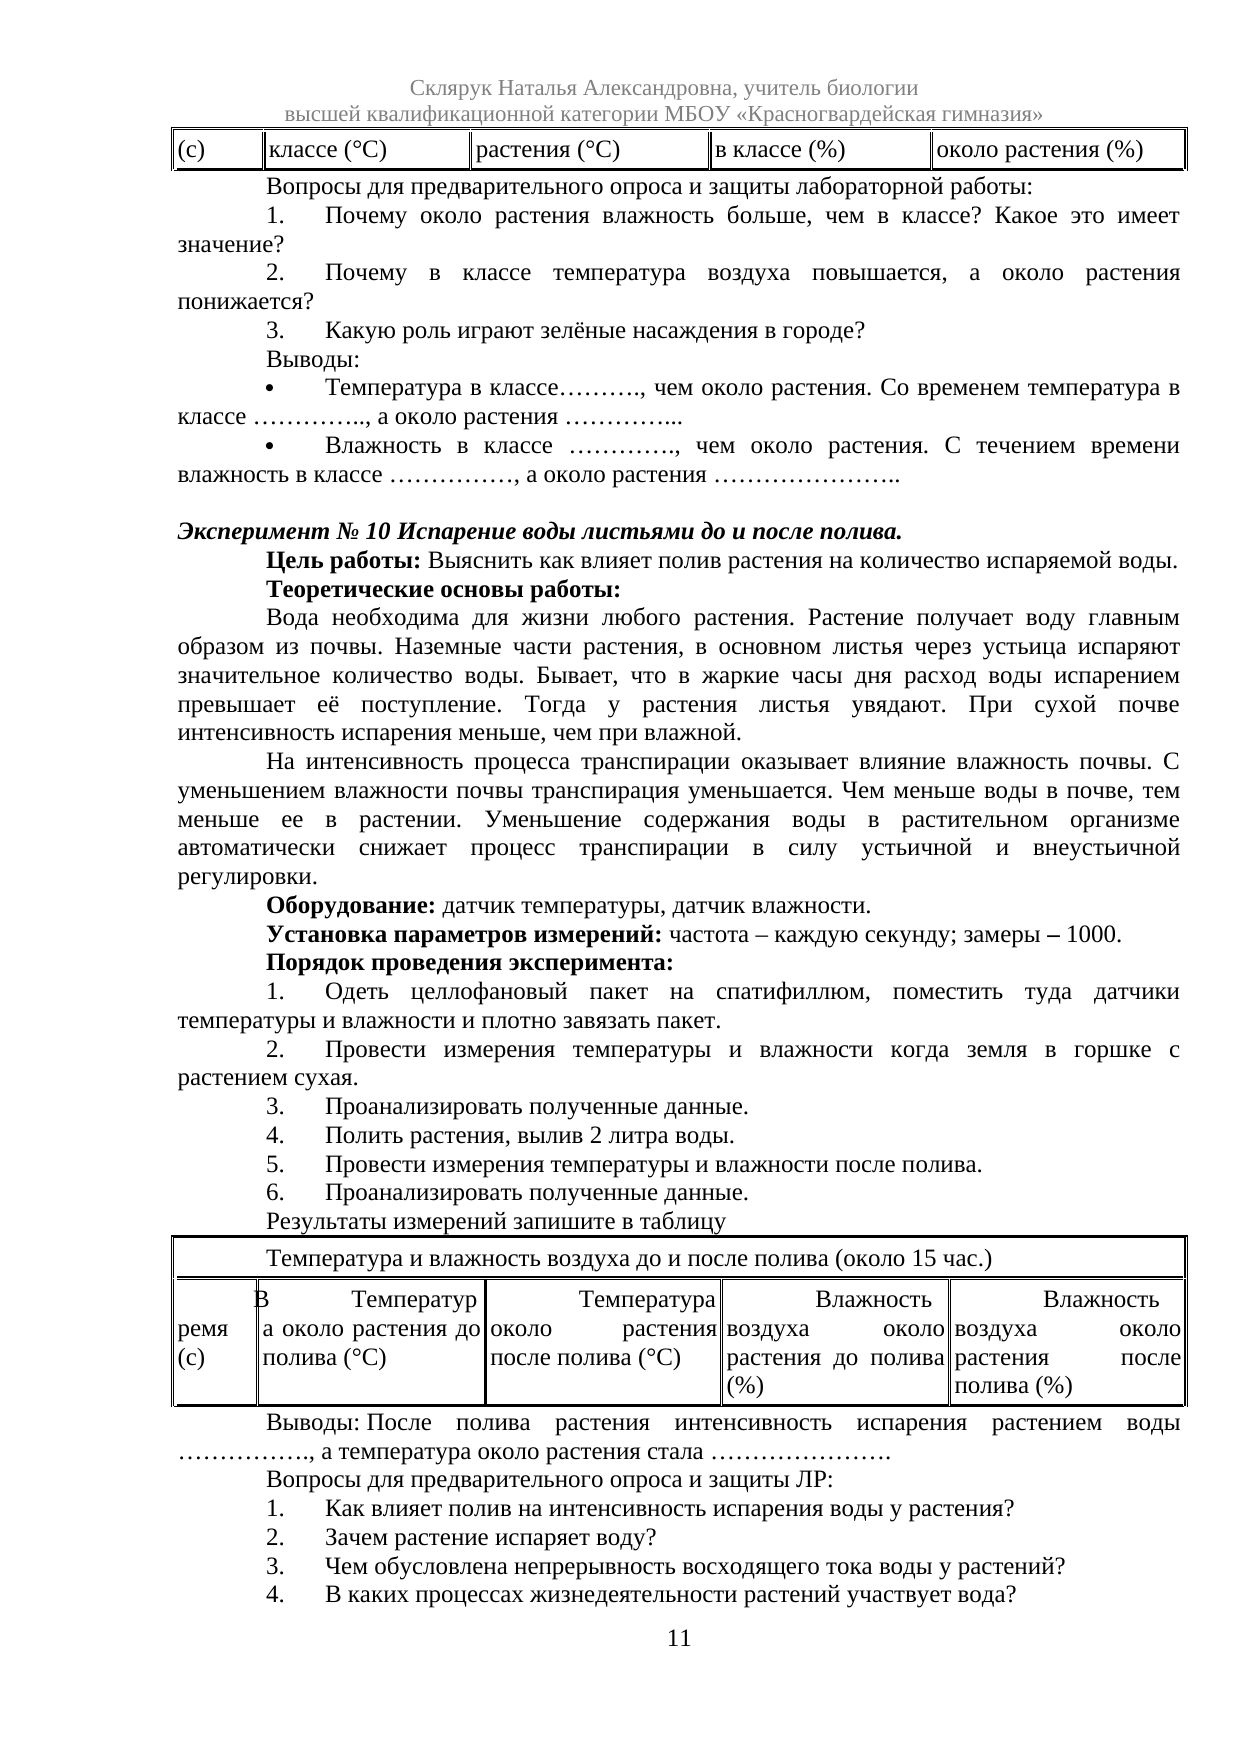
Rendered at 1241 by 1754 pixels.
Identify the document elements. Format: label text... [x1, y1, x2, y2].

table_cell Температура около растения до полива (°С) [259, 1280, 484, 1404]
table_cell Температура около растения после полива (°С) [487, 1280, 720, 1404]
text Вопросы для предварительного опроса и защиты лабораторной работы: [177, 171, 1181, 200]
text Порядок проведения эксперимента: [177, 947, 1181, 976]
text Вода необходима для жизни любого растения. Растение получает воду главным образом из почвы. Наземные части растения, в основном листья через устьица испаряют значительное количество воды. Бывает, что в жаркие часы дня расход воды испарением превышает её поступление. Тогда у растения листья увядают. При сухой почве интенсивность испарения меньше, чем при влажной. [177, 602, 1181, 746]
list Влажность в классе …………., чем около растения. С течением времени влажность в классе ……………, а около растения ………………….. [177, 430, 1181, 487]
table_cell Время (с) [174, 1276, 256, 1404]
text Установка параметров измерений: частота – каждую секунду; замеры – 1000. [177, 919, 1181, 947]
list Почему около растения влажность больше, чем в классе? Какое это имеет значение? [177, 200, 1181, 257]
list Почему в классе температура воздуха повышается, а около растения понижается? [177, 257, 1181, 315]
text Вопросы для предварительного опроса и защиты ЛР: [177, 1464, 1181, 1493]
list Какую роль играют зелёные насаждения в городе? [177, 315, 1181, 344]
text Результаты измерений запишите в таблицу [177, 1206, 1181, 1235]
table_cell Влажность воздуха около растения до полива (%) [723, 1280, 948, 1404]
text Теоретические основы работы: [177, 574, 1181, 602]
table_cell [264, 130, 471, 168]
text Цель работы: Выяснить как влияет полив растения на количество испаряемой воды. [177, 545, 1181, 574]
list Одеть целлофановый пакет на спатифиллюм, поместить туда датчики температуры и влажности и плотно завязать пакет. [177, 976, 1181, 1034]
text Эксперимент № 10 Испарение воды листьями до и после полива. [177, 516, 1181, 545]
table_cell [932, 130, 1184, 168]
text Оборудование: датчик температуры, датчик влажности. [177, 890, 1181, 919]
table_cell Время (с) [173, 128, 264, 168]
list Температура в классе………., чем около растения. Со временем температура в классе ………….., а около растения …………... [177, 372, 1181, 430]
list Как влияет полив на интенсивность испарения воды у растения? [177, 1493, 1181, 1522]
table_cell Влажность воздуха около растения после полива (%) [951, 1276, 1185, 1404]
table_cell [471, 128, 710, 168]
list Чем обусловлена непрерывность восходящего тока воды у растений? [177, 1551, 1181, 1579]
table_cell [710, 130, 932, 168]
list Зачем растение испаряет воду? [177, 1522, 1181, 1551]
list Полить растения, вылив 2 литра воды. [177, 1120, 1181, 1149]
list Провести измерения температуры и влажности после полива. [177, 1149, 1181, 1177]
text Выводы: [177, 344, 1181, 372]
text Выводы: После полива растения интенсивность испарения растением воды ……………., а температура около растения стала …………………. [177, 1407, 1181, 1464]
list Проанализировать полученные данные. [177, 1177, 1181, 1206]
text На интенсивность процесса транспирации оказывает влияние влажность почвы. С уменьшением влажности почвы транспирация уменьшается. Чем меньше воды в почве, тем меньше ее в растении. Уменьшение содержания воды в растительном организме автоматически снижает процесс транспирации в силу устьичной и внеустьичной регулировки. [177, 746, 1181, 890]
list В каких процессах жизнедеятельности растений участвует вода? [177, 1579, 1181, 1608]
table_header Температура и влажность воздуха до и после полива (около 15 час.) [174, 1238, 1184, 1276]
list Проанализировать полученные данные. [177, 1091, 1181, 1120]
list Провести измерения температуры и влажности когда земля в горшке с растением сухая. [177, 1034, 1181, 1091]
